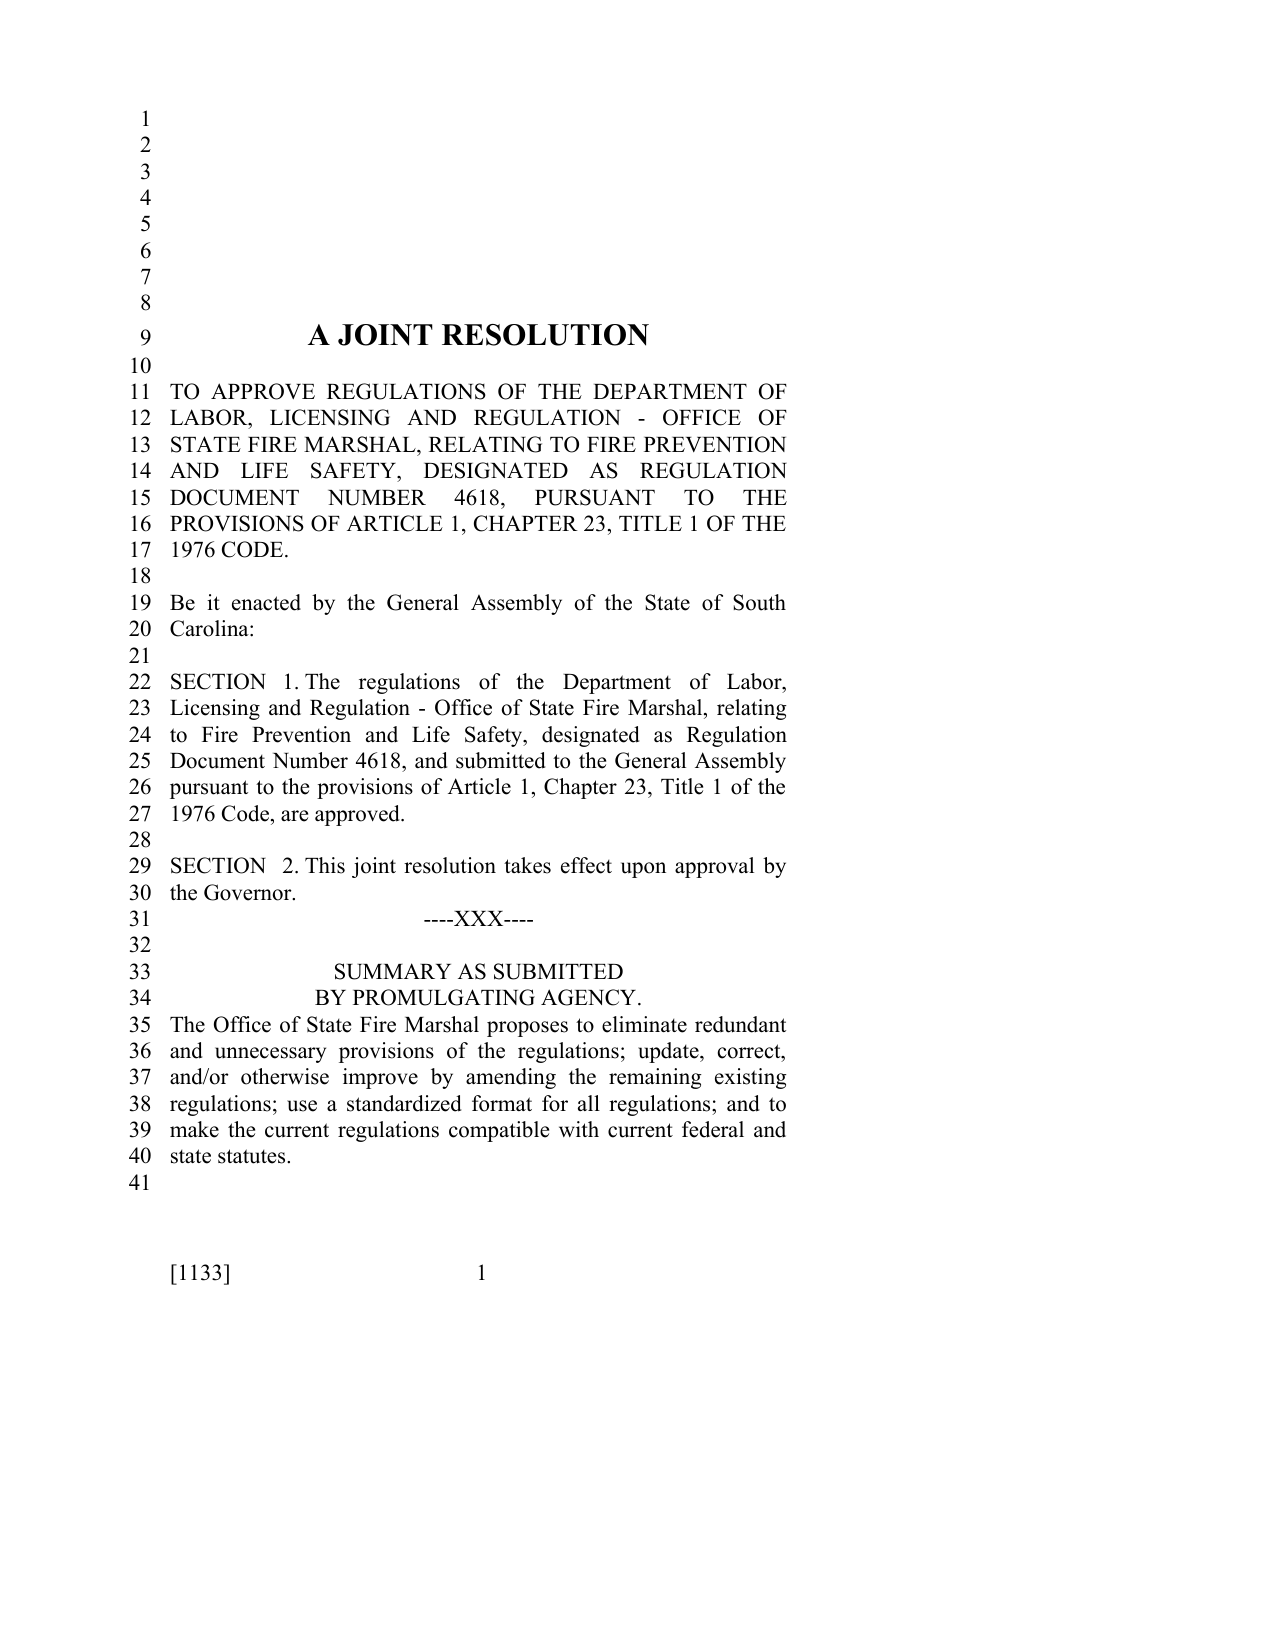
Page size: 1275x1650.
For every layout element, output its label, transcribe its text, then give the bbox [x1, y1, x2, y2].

text SECTION 1. The regulations of the Department of Labor, Licensing and Regulation - Office of State Fire Marshal, relating to Fire Prevention and Life Safety, designated as Regulation Document Number 4618, and submitted to the General Assembly pursuant to the provisions of Article 1, Chapter 23, Title 1 of the 1976 Code, are approved. [169, 668, 787, 826]
text SUMMARY AS SUBMITTED [169, 958, 787, 984]
text The Office of State Fire Marshal proposes to eliminate redundant and unnecessary provisions of the regulations; update, correct, and/or otherwise improve by amending the remaining existing regulations; use a standardized format for all regulations; and to make the current regulations compatible with current federal and state statutes. [169, 1011, 787, 1169]
text SECTION 2. This joint resolution takes effect upon approval by the Governor. [169, 852, 787, 905]
text Be it enacted by the General Assembly of the State of South Carolina: [169, 589, 787, 642]
text A JOINT RESOLUTION [169, 316, 787, 352]
text ----XXX---- [169, 905, 787, 932]
text TO APPROVE REGULATIONS OF THE DEPARTMENT OF LABOR, LICENSING AND REGULATION - OFFICE OF STATE FIRE MARSHAL, RELATING TO FIRE PREVENTION AND LIFE SAFETY, DESIGNATED AS REGULATION DOCUMENT NUMBER 4618, PURSUANT TO THE PROVISIONS OF ARTICLE 1, CHAPTER 23, TITLE 1 OF THE 1976 CODE. [169, 378, 787, 563]
text BY PROMULGATING AGENCY. [169, 984, 787, 1011]
